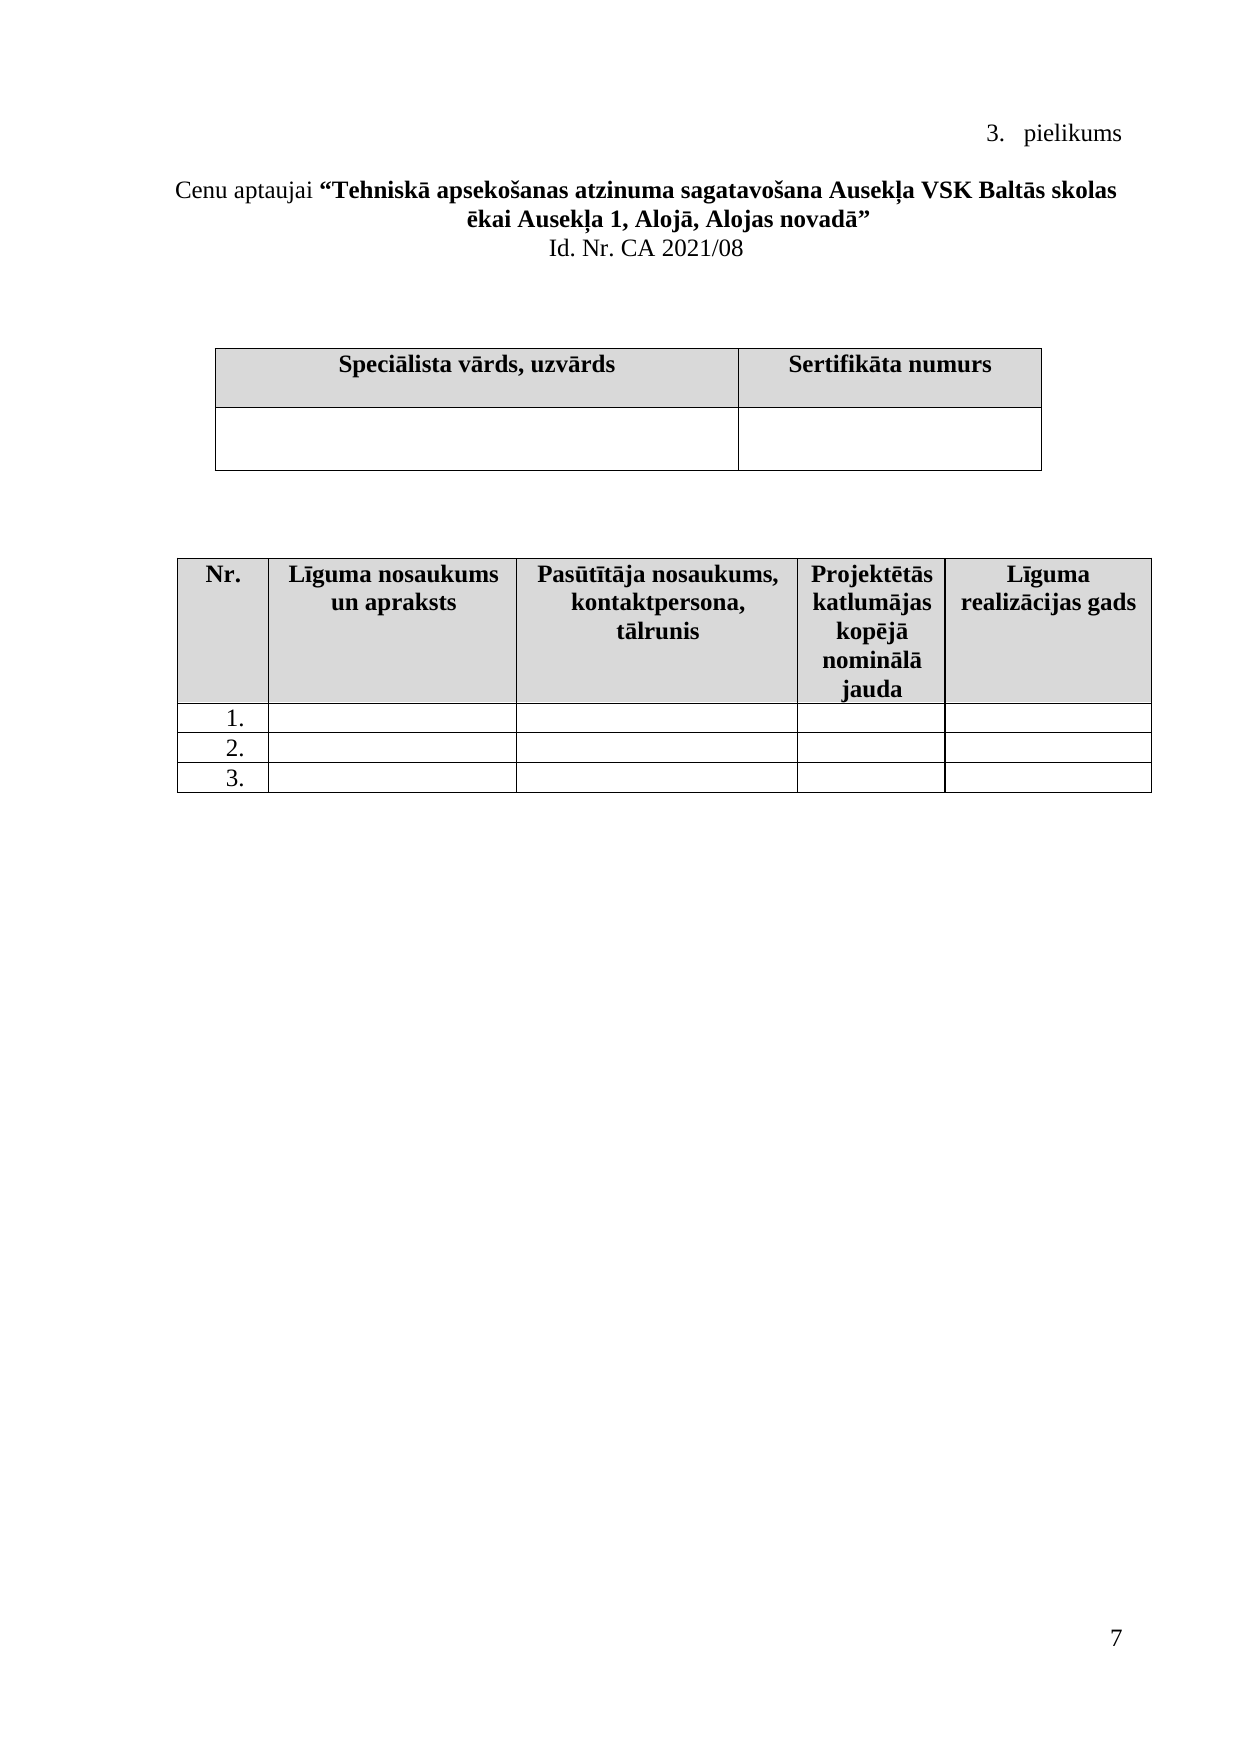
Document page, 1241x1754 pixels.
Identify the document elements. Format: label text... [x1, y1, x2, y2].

table_cell [216, 408, 738, 470]
table_header Līguma nosaukums un apraksts [269, 559, 516, 702]
table_cell [517, 763, 797, 792]
table_header Pasūtītāja nosaukums, kontaktpersona, tālrunis [517, 559, 797, 702]
table_cell [946, 704, 1151, 732]
table_header Nr. [178, 559, 268, 702]
table_cell 2. [178, 733, 268, 762]
table_cell [739, 408, 1041, 470]
list pielikums [215, 118, 1122, 147]
table_cell [798, 704, 944, 732]
table_cell [269, 763, 516, 792]
table_cell [517, 704, 797, 732]
table_cell 1. [178, 704, 268, 732]
table_cell [798, 733, 944, 762]
table_header Speciālista vārds, uzvārds [216, 349, 738, 407]
text Id. Nr. CA 2021/08 [170, 233, 1122, 262]
table_cell [269, 704, 516, 732]
table_header Projektētās katlumājas kopējā nominālā jauda [798, 559, 944, 702]
table_cell 3. [178, 763, 268, 792]
table_header Līguma realizācijas gads [946, 559, 1151, 702]
table_cell [946, 763, 1151, 792]
table_cell [269, 733, 516, 762]
table_cell [798, 763, 944, 792]
table_cell [946, 733, 1151, 762]
text Cenu aptaujai “Tehniskā apsekošanas atzinuma sagatavošana Ausekļa VSK Baltās skolas ēkai Ausekļa 1, Alojā, Alojas novadā” [170, 176, 1122, 233]
table_header Sertifikāta numurs [739, 349, 1041, 407]
table_cell [517, 733, 797, 762]
